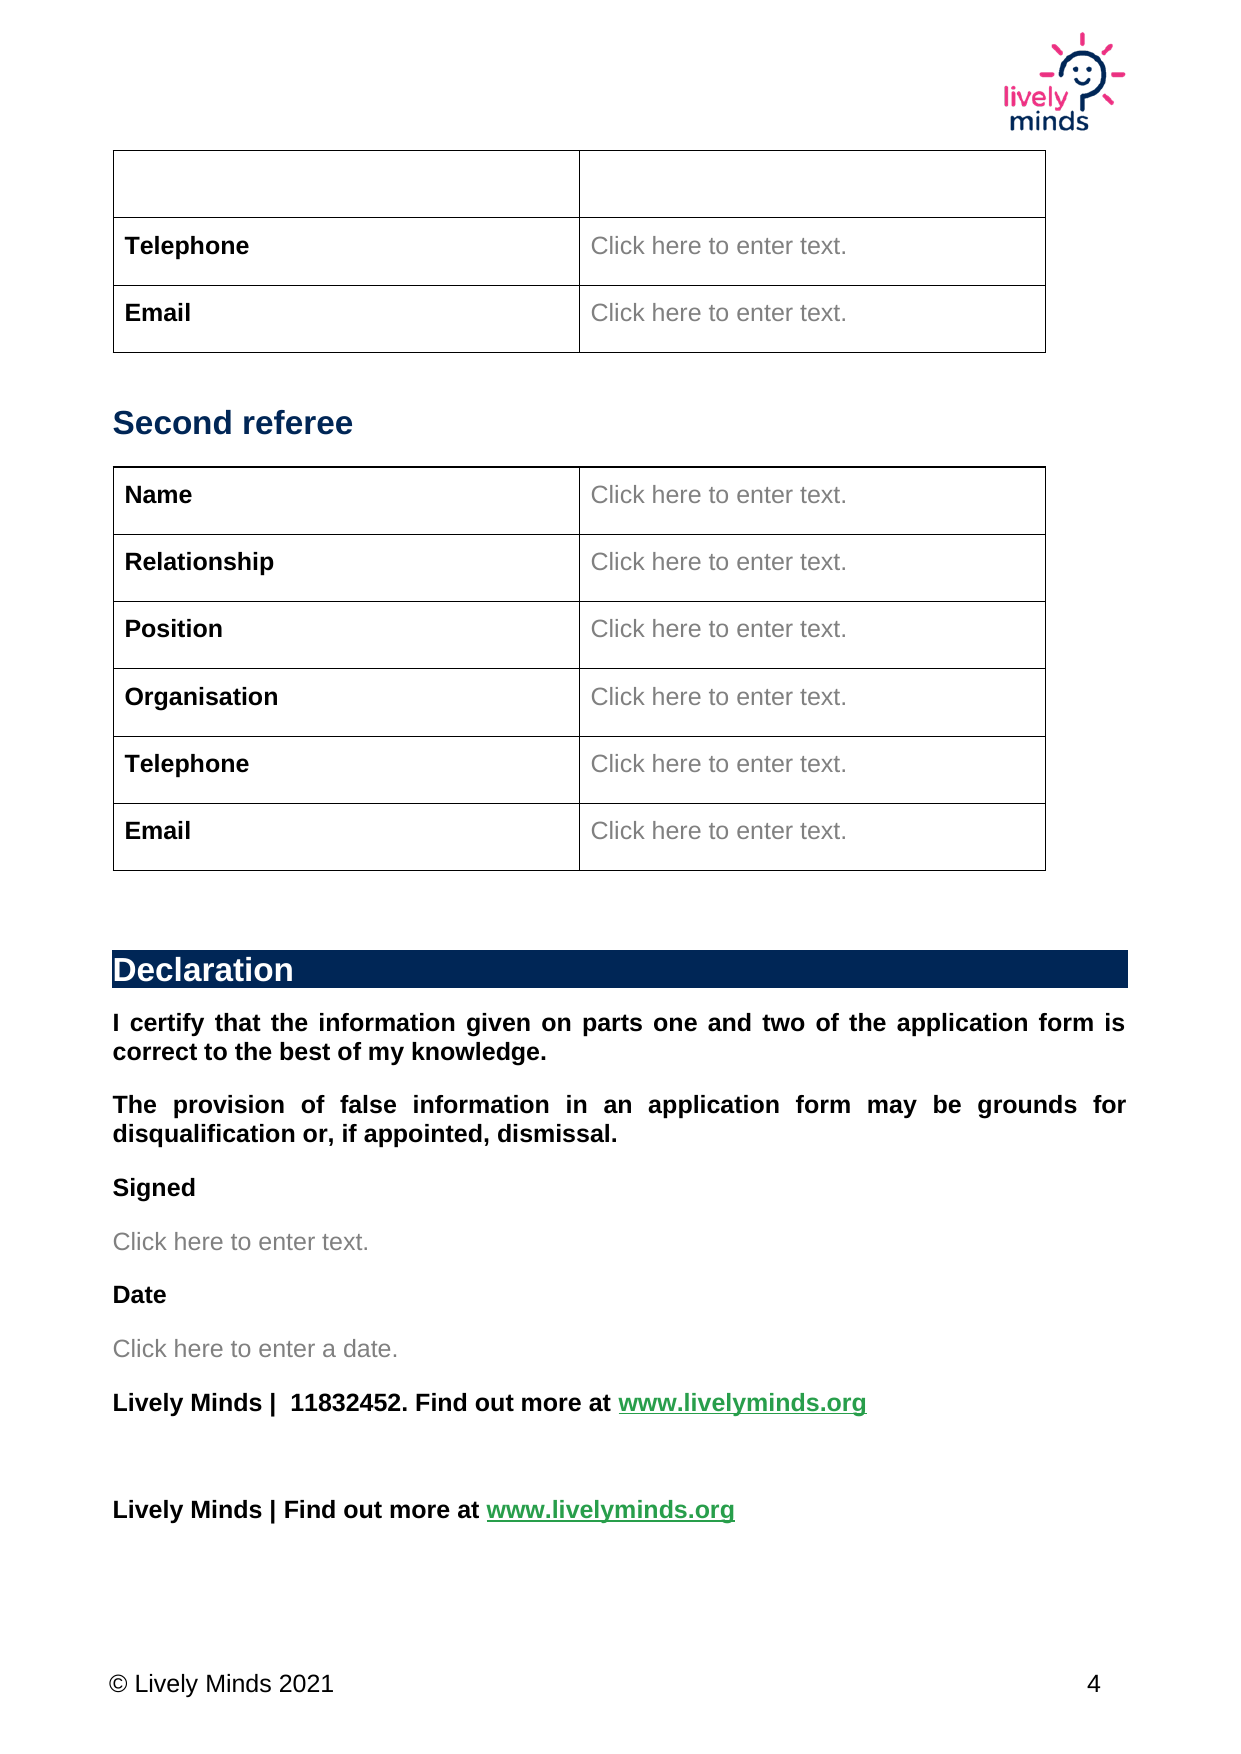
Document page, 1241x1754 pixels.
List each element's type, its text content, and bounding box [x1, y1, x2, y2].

picture [996, 22, 1128, 146]
text Lively Minds | Find out more at www.livelyminds.org [112, 1496, 1128, 1524]
